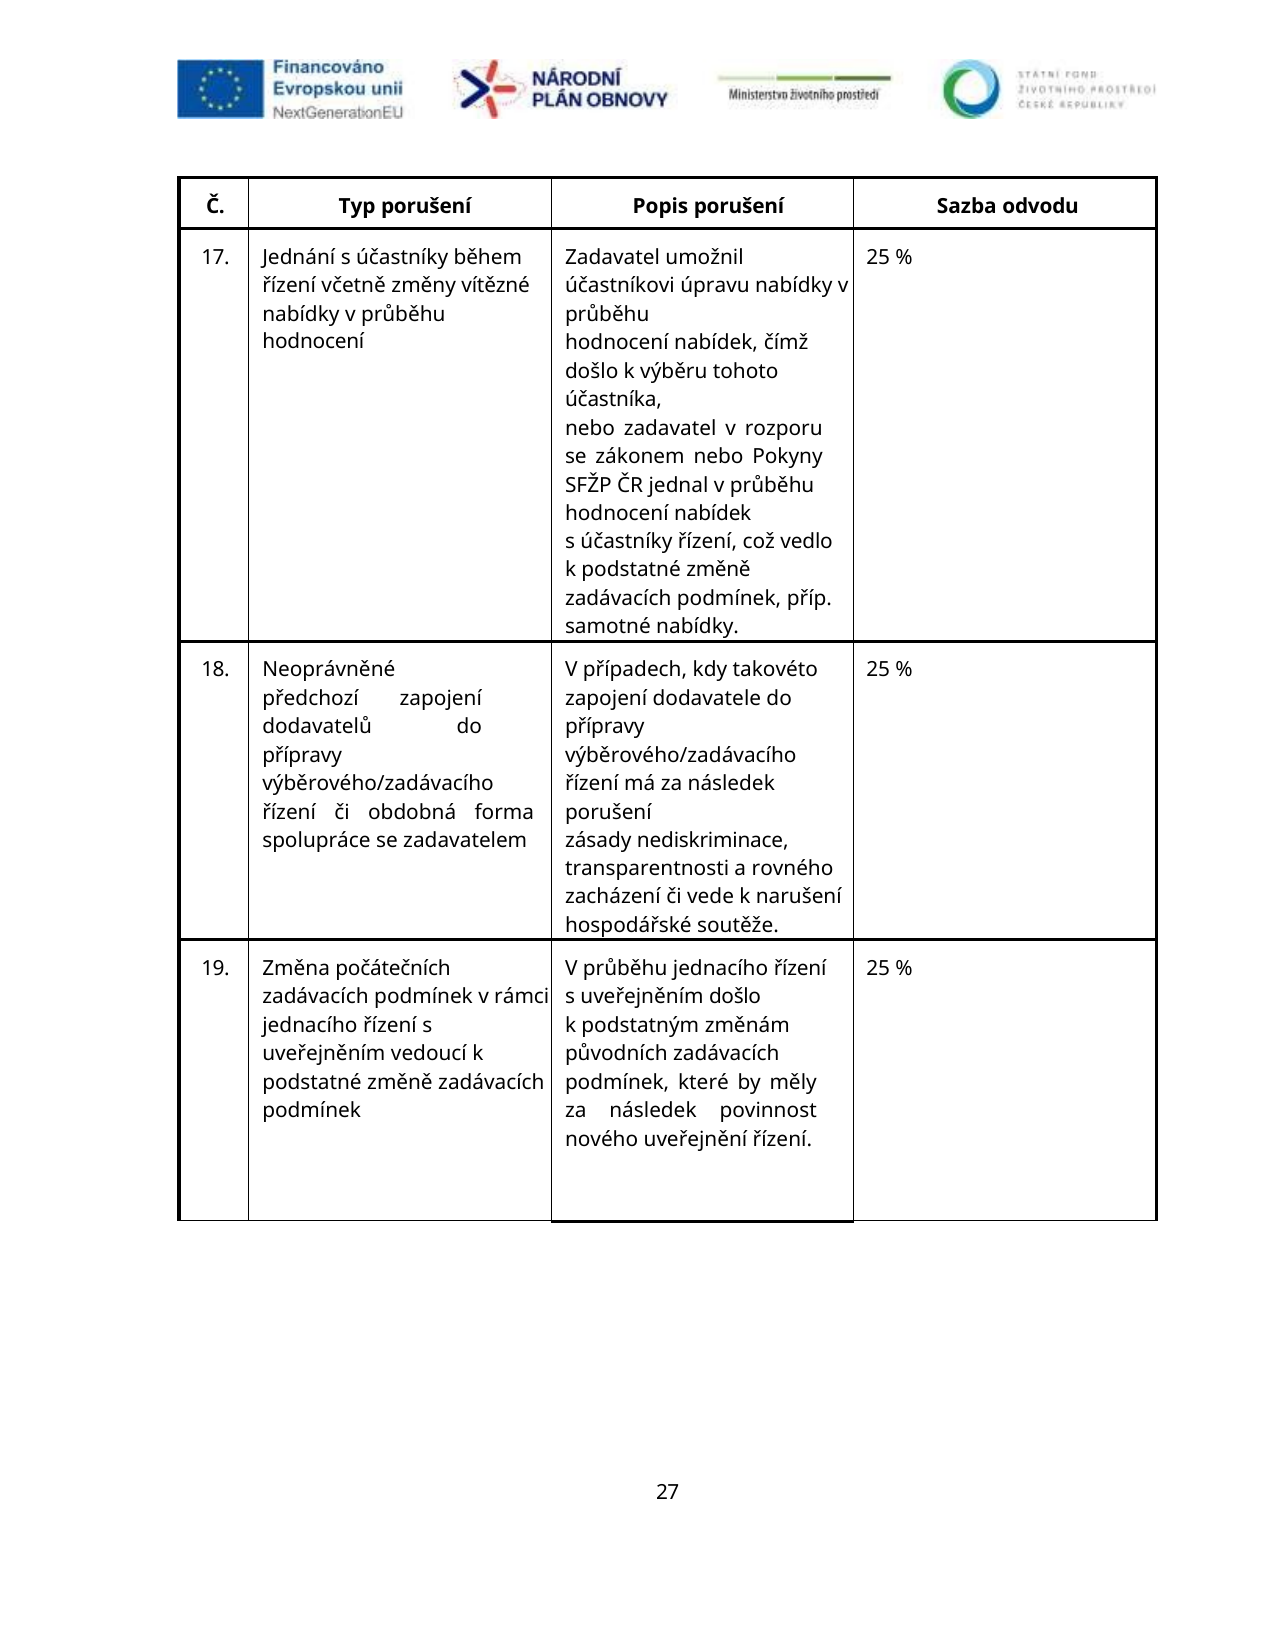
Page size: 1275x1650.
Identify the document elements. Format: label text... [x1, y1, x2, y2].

table_cell Zadavatel umožnil účastníkovi úpravu nabídky v průběhu hodnocení nabídek, čímž došlo k výběru tohoto účastníka, nebo zadavatel v rozporu se zákonem nebo Pokyny SFŽP ČR jednal v průběhu hodnocení nabídek s účastníky řízení, což vedlo k podstatné změně zadávacích podmínek, příp. samotné nabídky. [552, 230, 853, 640]
table_cell 25 % [854, 643, 1155, 938]
picture [177, 59, 1157, 119]
table_cell Jednání s účastníky během řízení včetně změny vítězné nabídky v průběhu hodnocení [249, 230, 551, 640]
table_header Popis porušení [552, 179, 853, 227]
table_cell 25 % [854, 230, 1155, 640]
table_cell 17. [181, 230, 248, 640]
table_header Typ porušení [249, 179, 551, 227]
table_cell 18. [181, 643, 248, 938]
table_cell Změna počátečních zadávacích podmínek v rámci jednacího řízení s uveřejněním vedoucí k podstatné změně zadávacích podmínek [249, 941, 551, 1219]
table_cell 19. [181, 941, 248, 1219]
table_header Č. [181, 179, 248, 227]
table_cell 25 % [854, 941, 1155, 1219]
table_cell V průběhu jednacího řízení s uveřejněním došlo k podstatným změnám původních zadávacích podmínek, které by měly za následek povinnost nového uveřejnění řízení. [552, 941, 853, 1219]
table_header Sazba odvodu [854, 179, 1155, 227]
table_cell Neoprávněné předchozí zapojení dodavatelů do přípravy výběrového/zadávacího řízení či obdobná forma spolupráce se zadavatelem [249, 643, 551, 938]
table_cell V případech, kdy takovéto zapojení dodavatele do přípravy výběrového/zadávacího řízení má za následek porušení zásady nediskriminace, transparentnosti a rovného zacházení či vede k narušení hospodářské soutěže. [552, 643, 853, 938]
